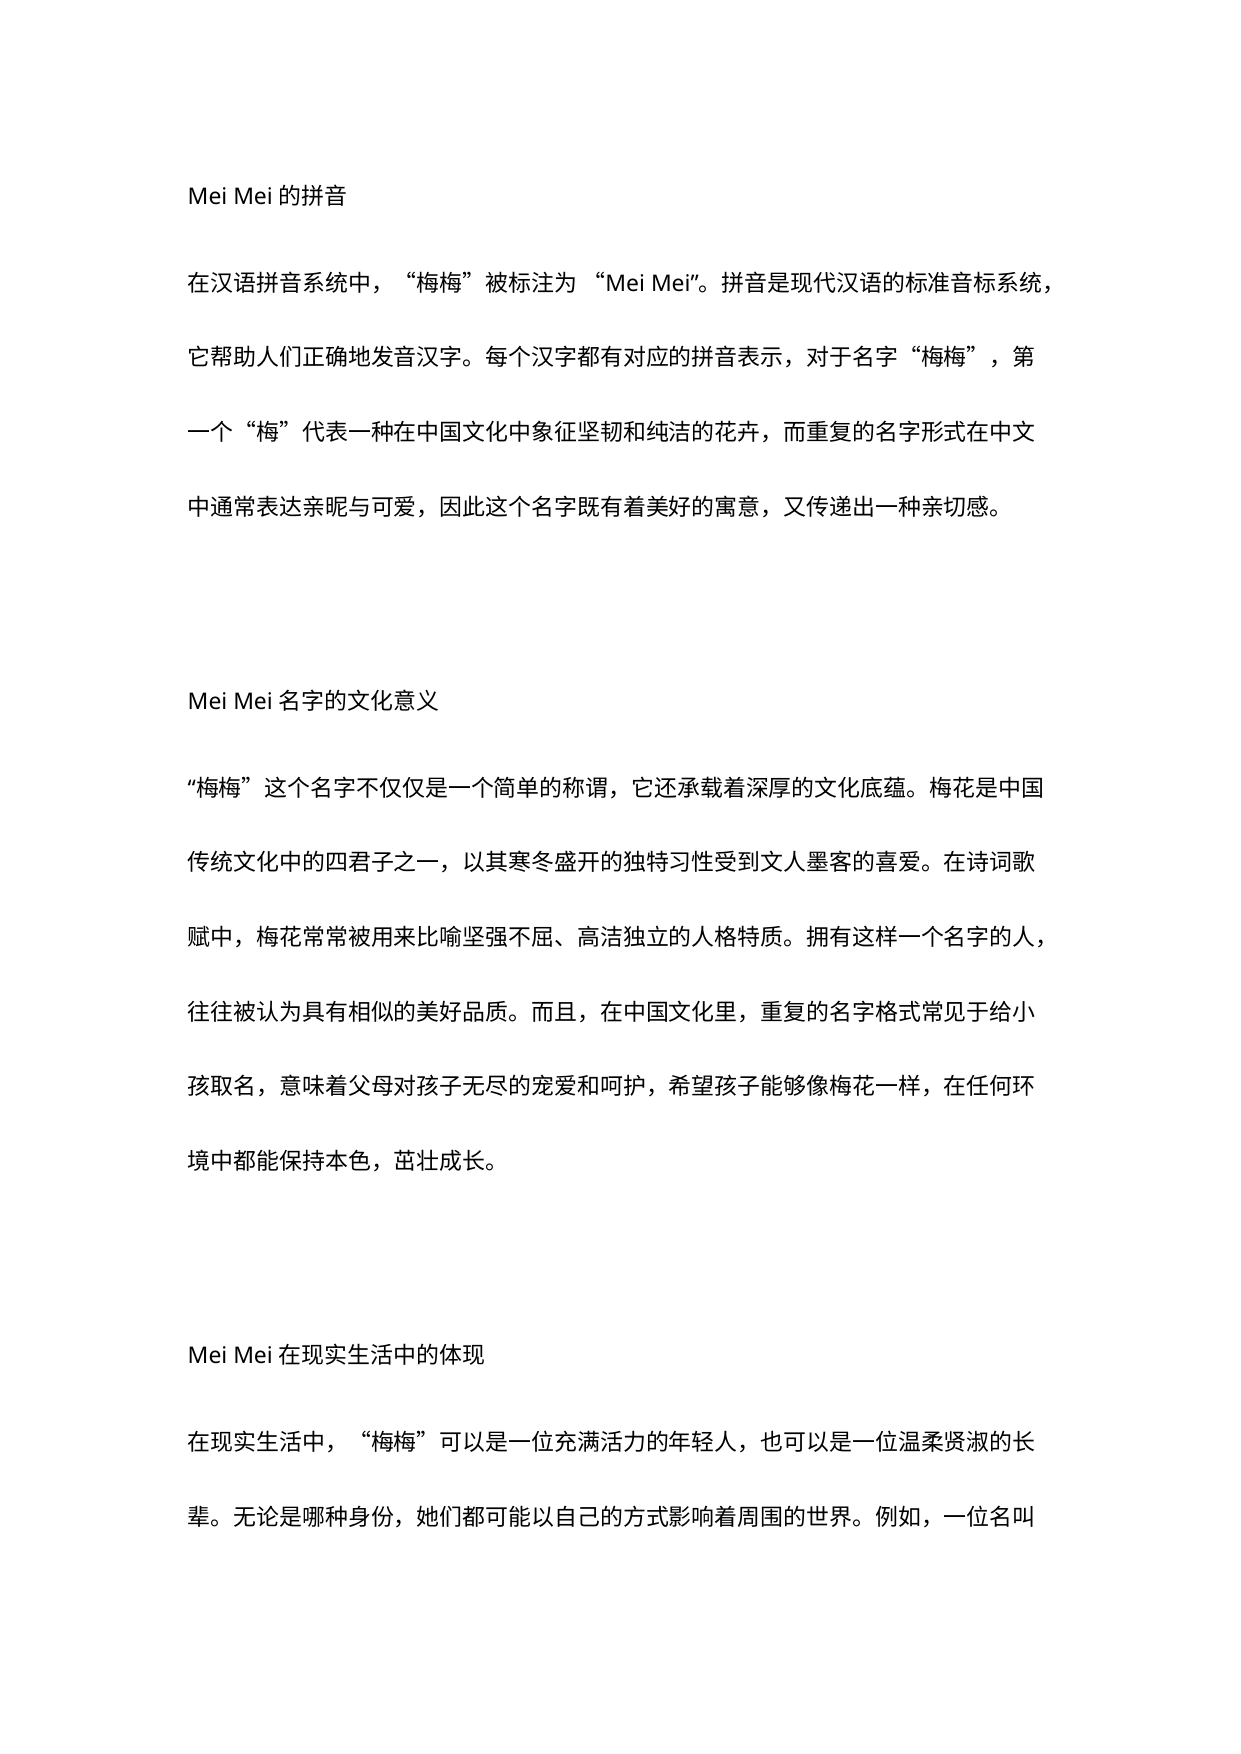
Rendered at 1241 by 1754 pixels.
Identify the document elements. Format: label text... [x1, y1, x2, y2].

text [187, 1408, 1053, 1548]
text “梅梅”这个名字不仅仅是一个简单的称谓，它还承载着深厚的文化底蕴。梅花是中国传统文化中的四君子之一，以其寒冬盛开的独特习性受到文人墨客的喜爱。在诗词歌赋中，梅花常常被用来比喻坚强不屈、高洁独立的人格特质。拥有这样一个名字的人，往往被认为具有相似的美好品质。而且，在中国文化里，重复的名字格式常见于给小孩取名，意味着父母对孩子无尽的宠爱和呵护，希望孩子能够像梅花一样，在任何环境中都能保持本色，茁壮成长。 [187, 754, 1053, 1192]
text Mei Mei 在现实生活中的体现 [187, 1321, 1053, 1386]
text Mei Mei 的拼音 [187, 162, 1053, 227]
text 在汉语拼音系统中，“梅梅”被标注为 “Mei Mei”。拼音是现代汉语的标准音标系统，它帮助人们正确地发音汉字。每个汉字都有对应的拼音表示，对于名字“梅梅”，第一个“梅”代表一种在中国文化中象征坚韧和纯洁的花卉，而重复的名字形式在中文中通常表达亲昵与可爱，因此这个名字既有着美好的寓意，又传递出一种亲切感。 [187, 249, 1053, 538]
text Mei Mei 名字的文化意义 [187, 667, 1053, 732]
